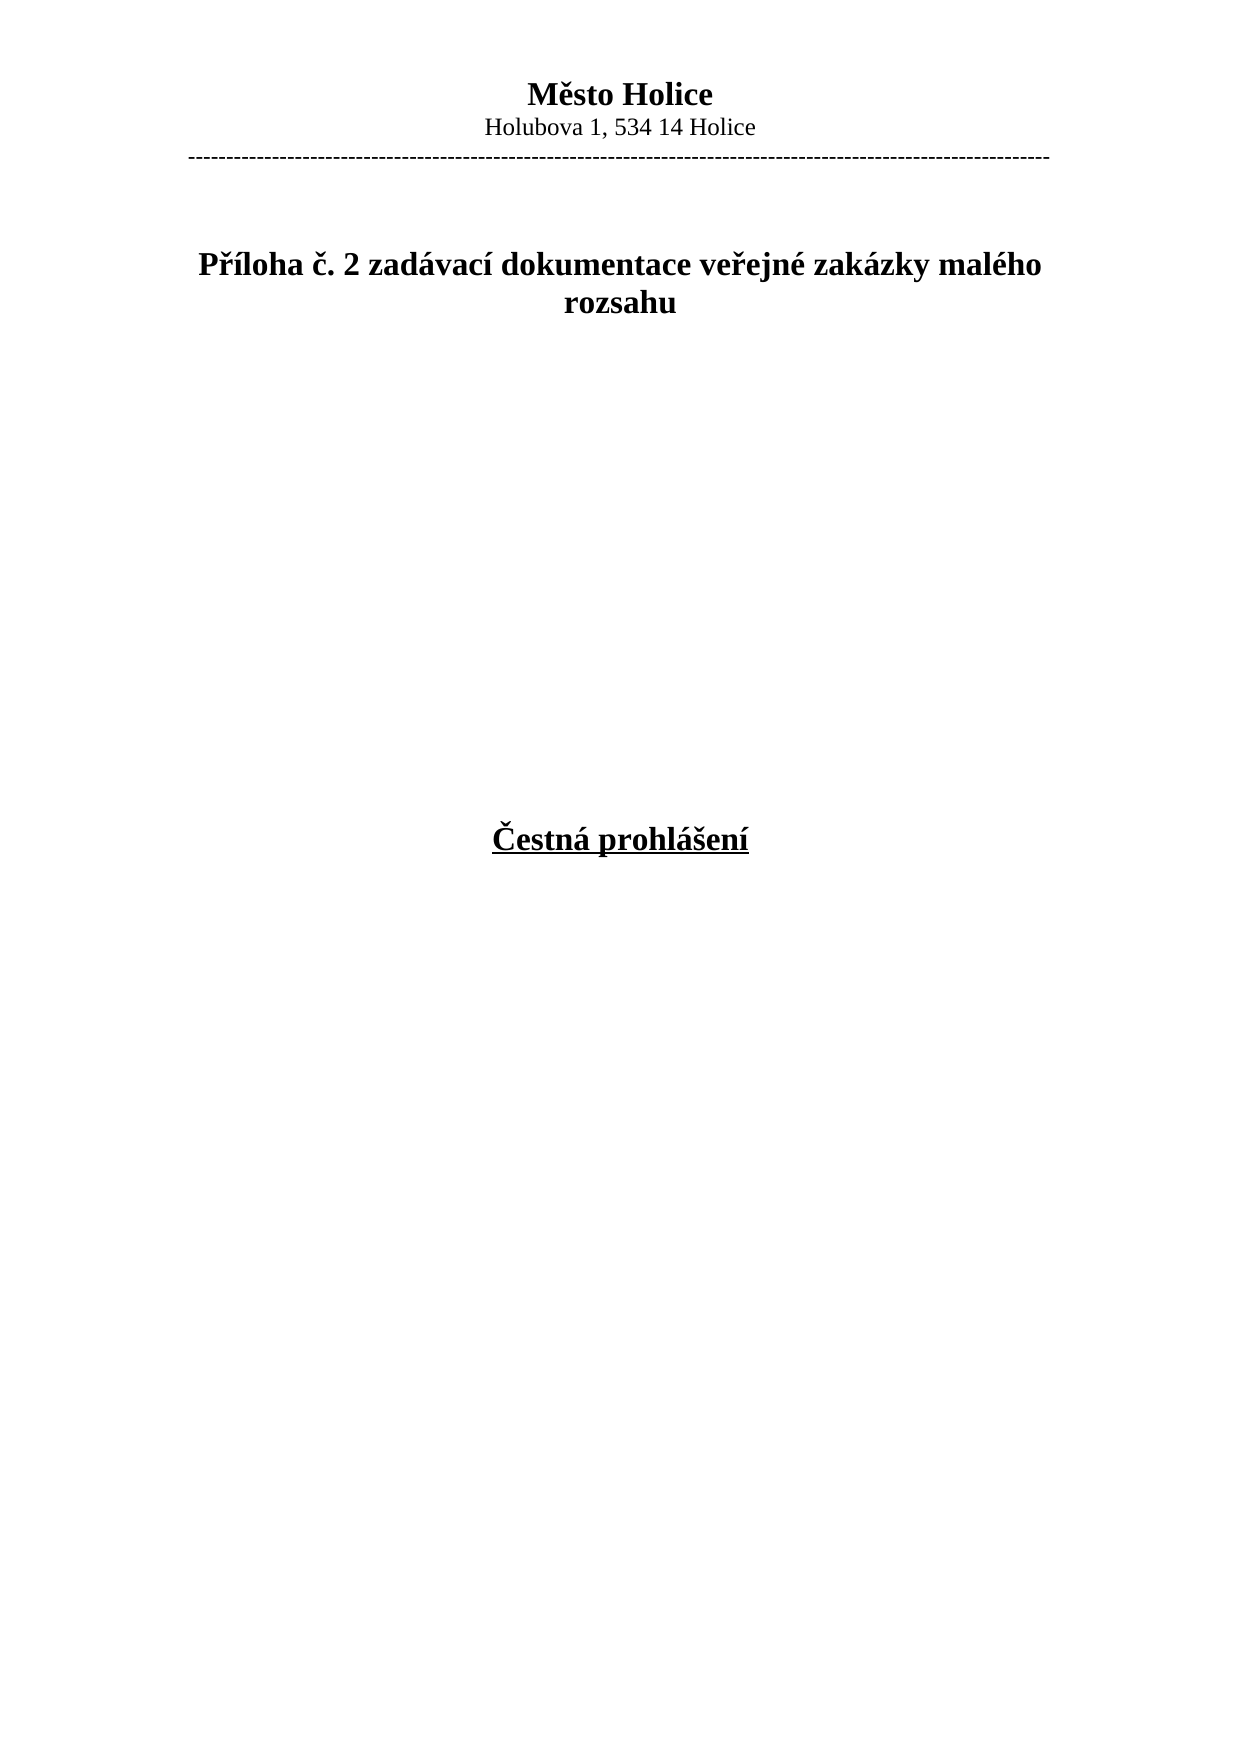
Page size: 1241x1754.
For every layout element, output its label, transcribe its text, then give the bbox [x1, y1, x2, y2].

text Čestná prohlášení [148, 819, 1092, 857]
text Příloha č. 2 zadávací dokumentace veřejné zakázky malého rozsahu [148, 244, 1092, 321]
